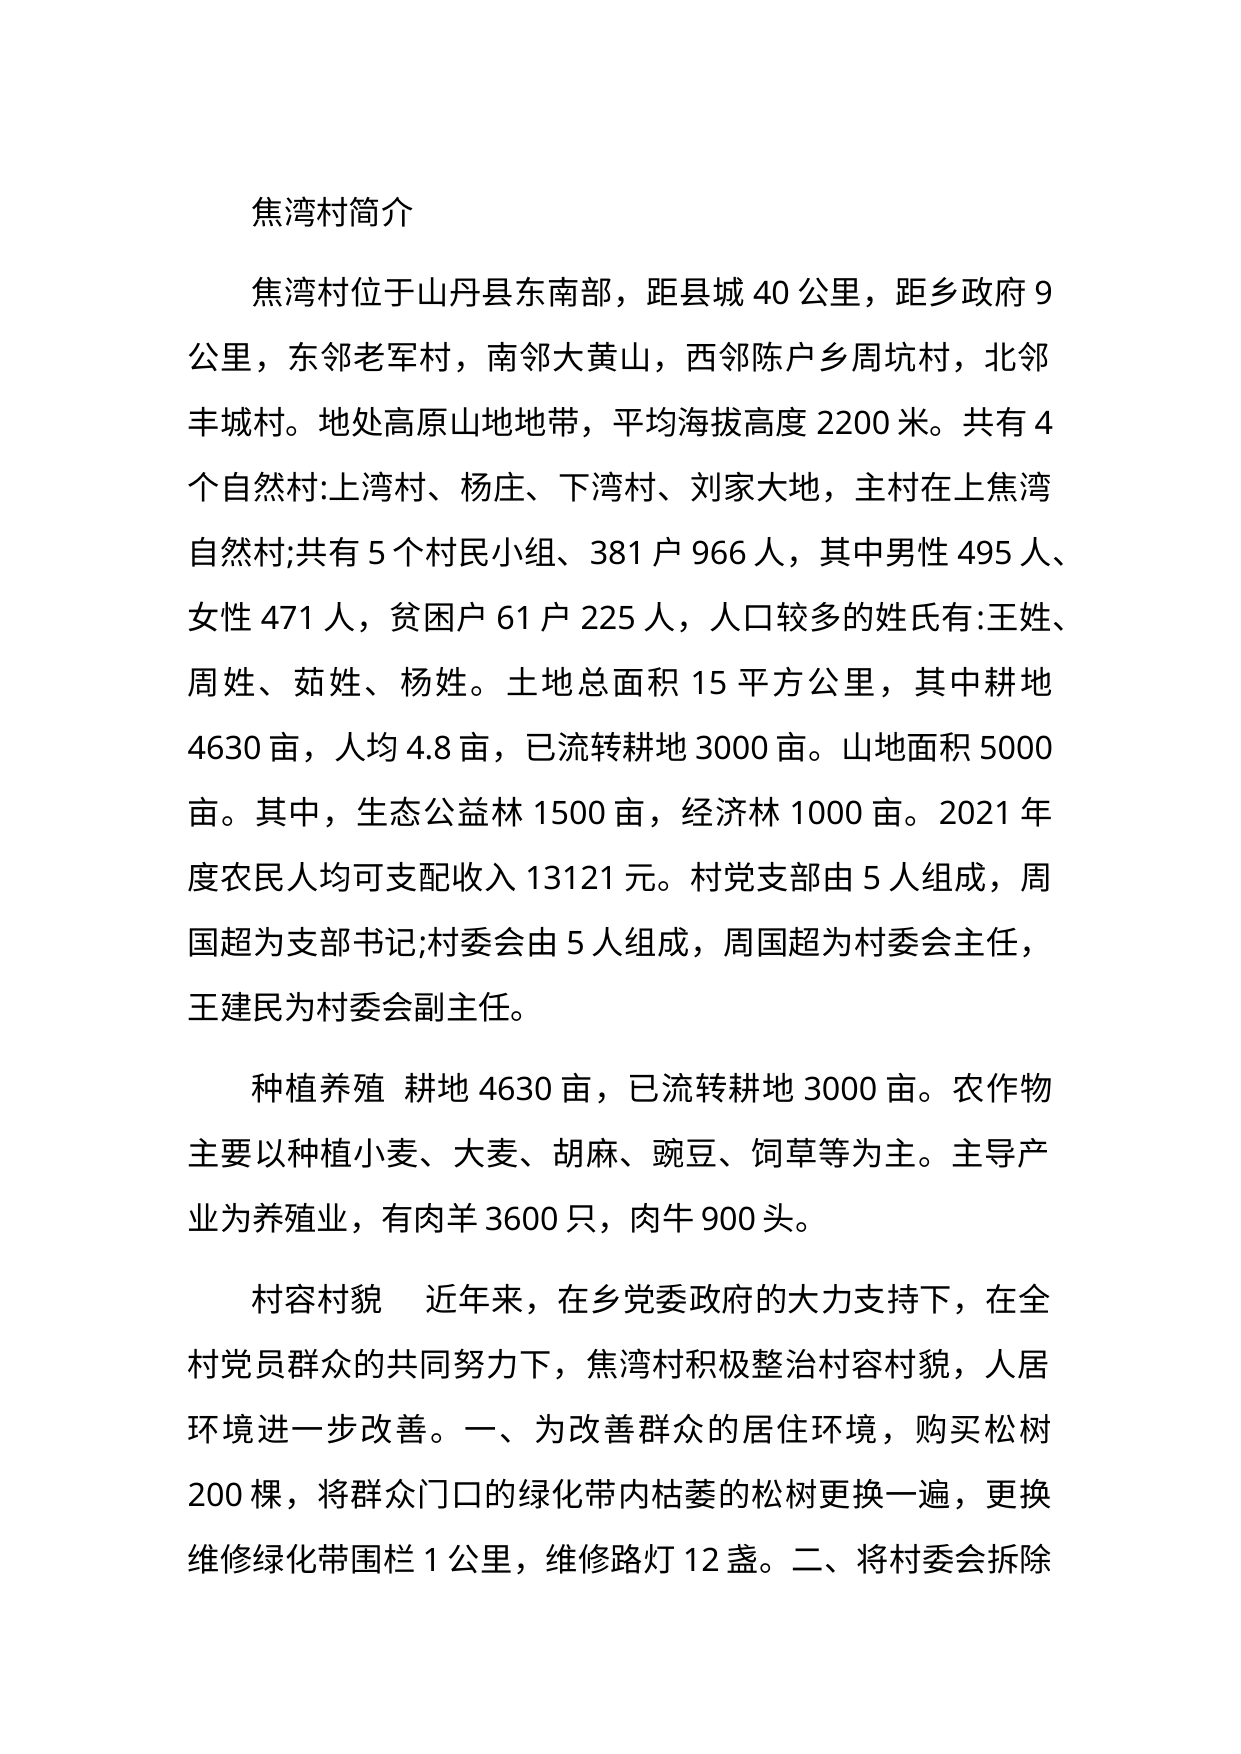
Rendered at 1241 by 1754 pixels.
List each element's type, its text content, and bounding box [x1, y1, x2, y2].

text 焦湾村简介 [187, 178, 1053, 243]
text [187, 1264, 1053, 1589]
text 种植养殖 耕地4630亩，已流转耕地3000亩。农作物主要以种植小麦、大麦、胡麻、豌豆、饲草等为主。主导产业为养殖业，有肉羊3600只，肉牛900头。 [187, 1054, 1053, 1249]
text 焦湾村位于山丹县东南部，距县城40公里，距乡政府9公里，东邻老军村，南邻大黄山，西邻陈户乡周坑村，北邻丰城村。地处高原山地地带，平均海拔高度2200米。共有4个自然村:上湾村、杨庄、下湾村、刘家大地，主村在上焦湾自然村;共有5个村民小组、381户966人，其中男性495人、女性471人，贫困户61户225人，人口较多的姓氏有:王姓、周姓、茹姓、杨姓。土地总面积15平方公里，其中耕地4630亩，人均4.8亩，已流转耕地3000亩。山地面积5000亩。其中，生态公益林1500亩，经济林1000亩。2021年度农民人均可支配收入13121元。村党支部由5人组成，周国超为支部书记;村委会由5人组成，周国超为村委会主任，王建民为村委会副主任。 [187, 258, 1053, 1038]
